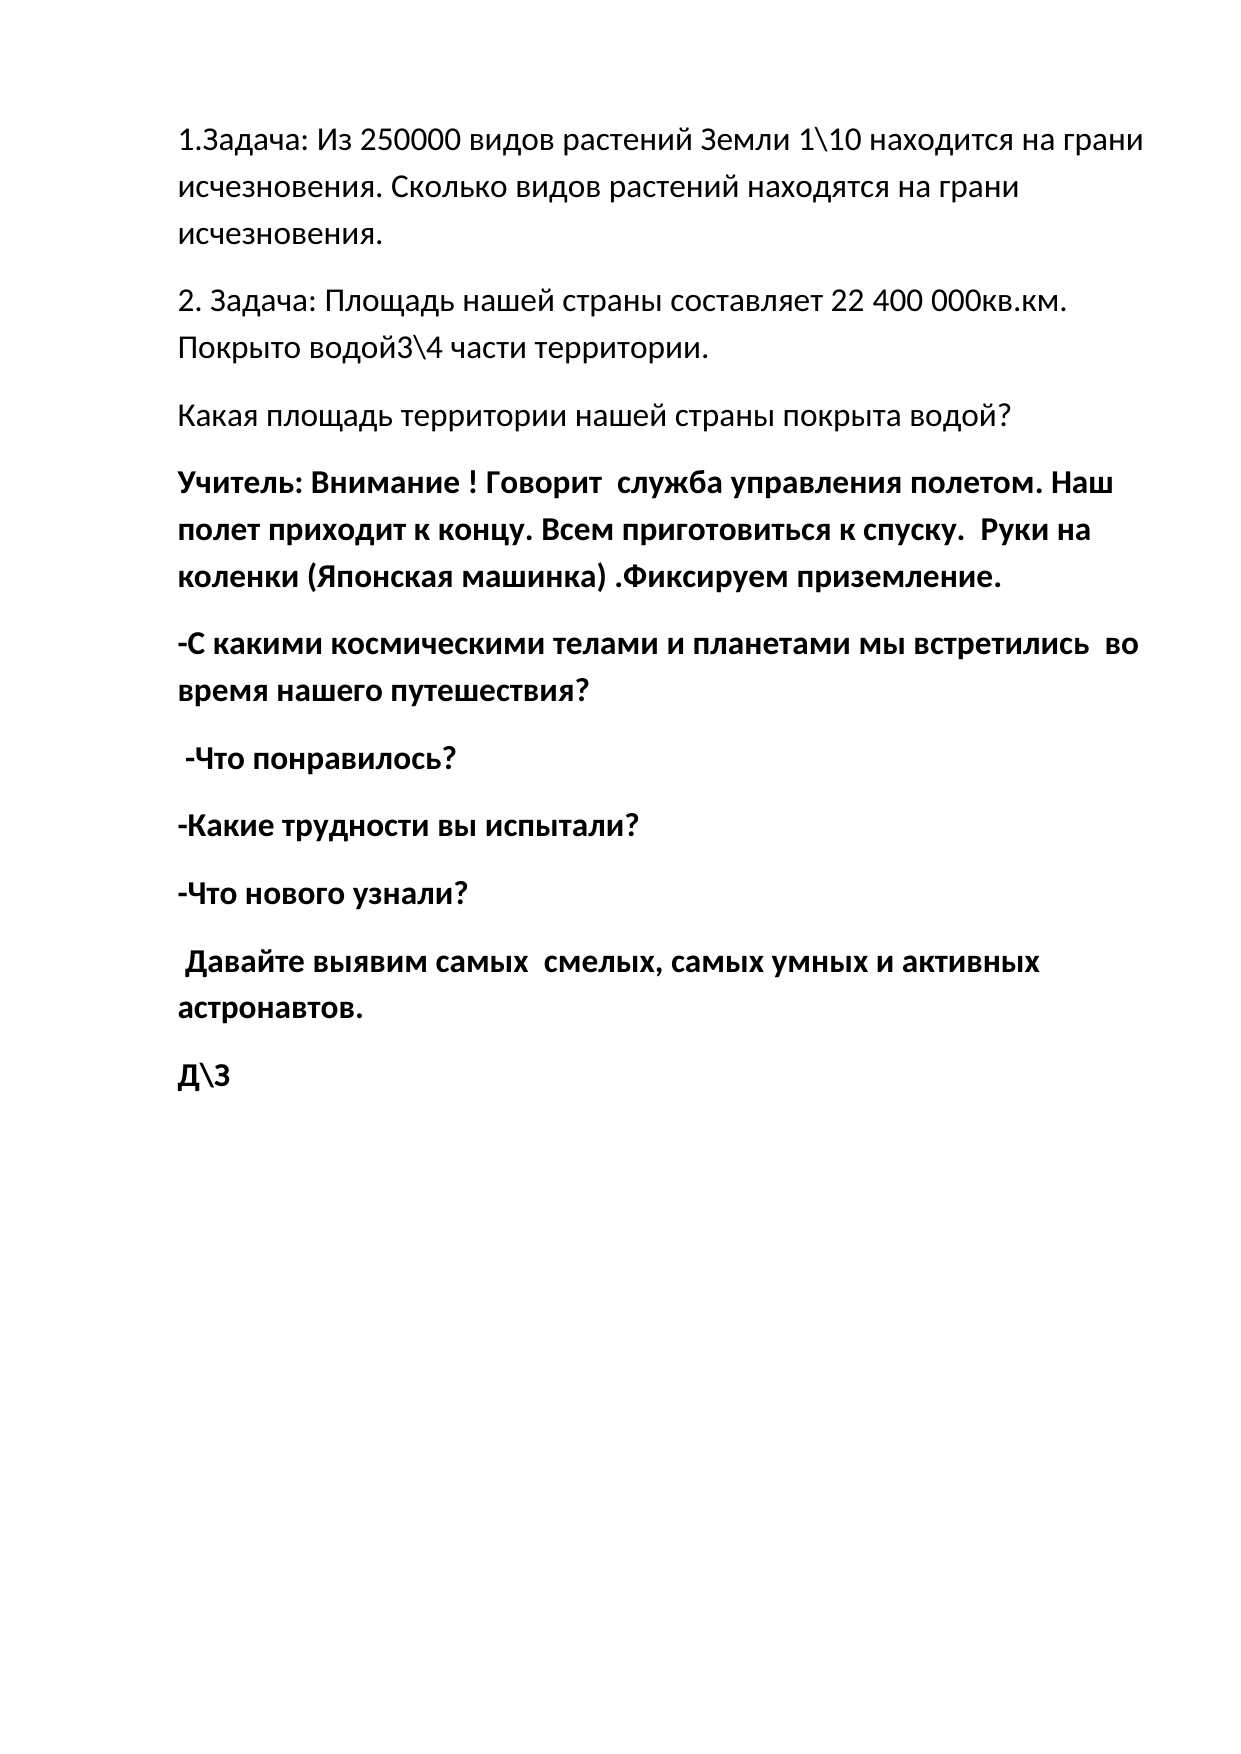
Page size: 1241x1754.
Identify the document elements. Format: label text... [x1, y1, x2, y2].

text 2. Задача: Площадь нашей страны составляет 22 400 000кв.км. Покрыто водой3\4 части территории. [177, 279, 1152, 367]
text -Что нового узнали? [177, 872, 1152, 913]
text -Что понравилось? [177, 737, 1152, 777]
text -Какие трудности вы испытали? [177, 804, 1152, 845]
text Учитель: Внимание ! Говорит служба управления полетом. Наш полет приходит к концу. Всем приготовиться к спуску. Руки на коленки (Японская машинка) .Фиксируем приземление. [177, 461, 1152, 596]
text Давайте выявим самых смелых, самых умных и активных астронавтов. [177, 939, 1152, 1027]
text -С какими космическими телами и планетами мы встретились во время нашего путешествия? [177, 622, 1152, 710]
text 1.Задача: Из 250000 видов растений Земли 1\10 находится на грани исчезновения. Сколько видов растений находятся на грани исчезновения. [177, 118, 1152, 252]
text Д\З [177, 1054, 1152, 1095]
text Какая площадь территории нашей страны покрыта водой? [177, 394, 1152, 434]
